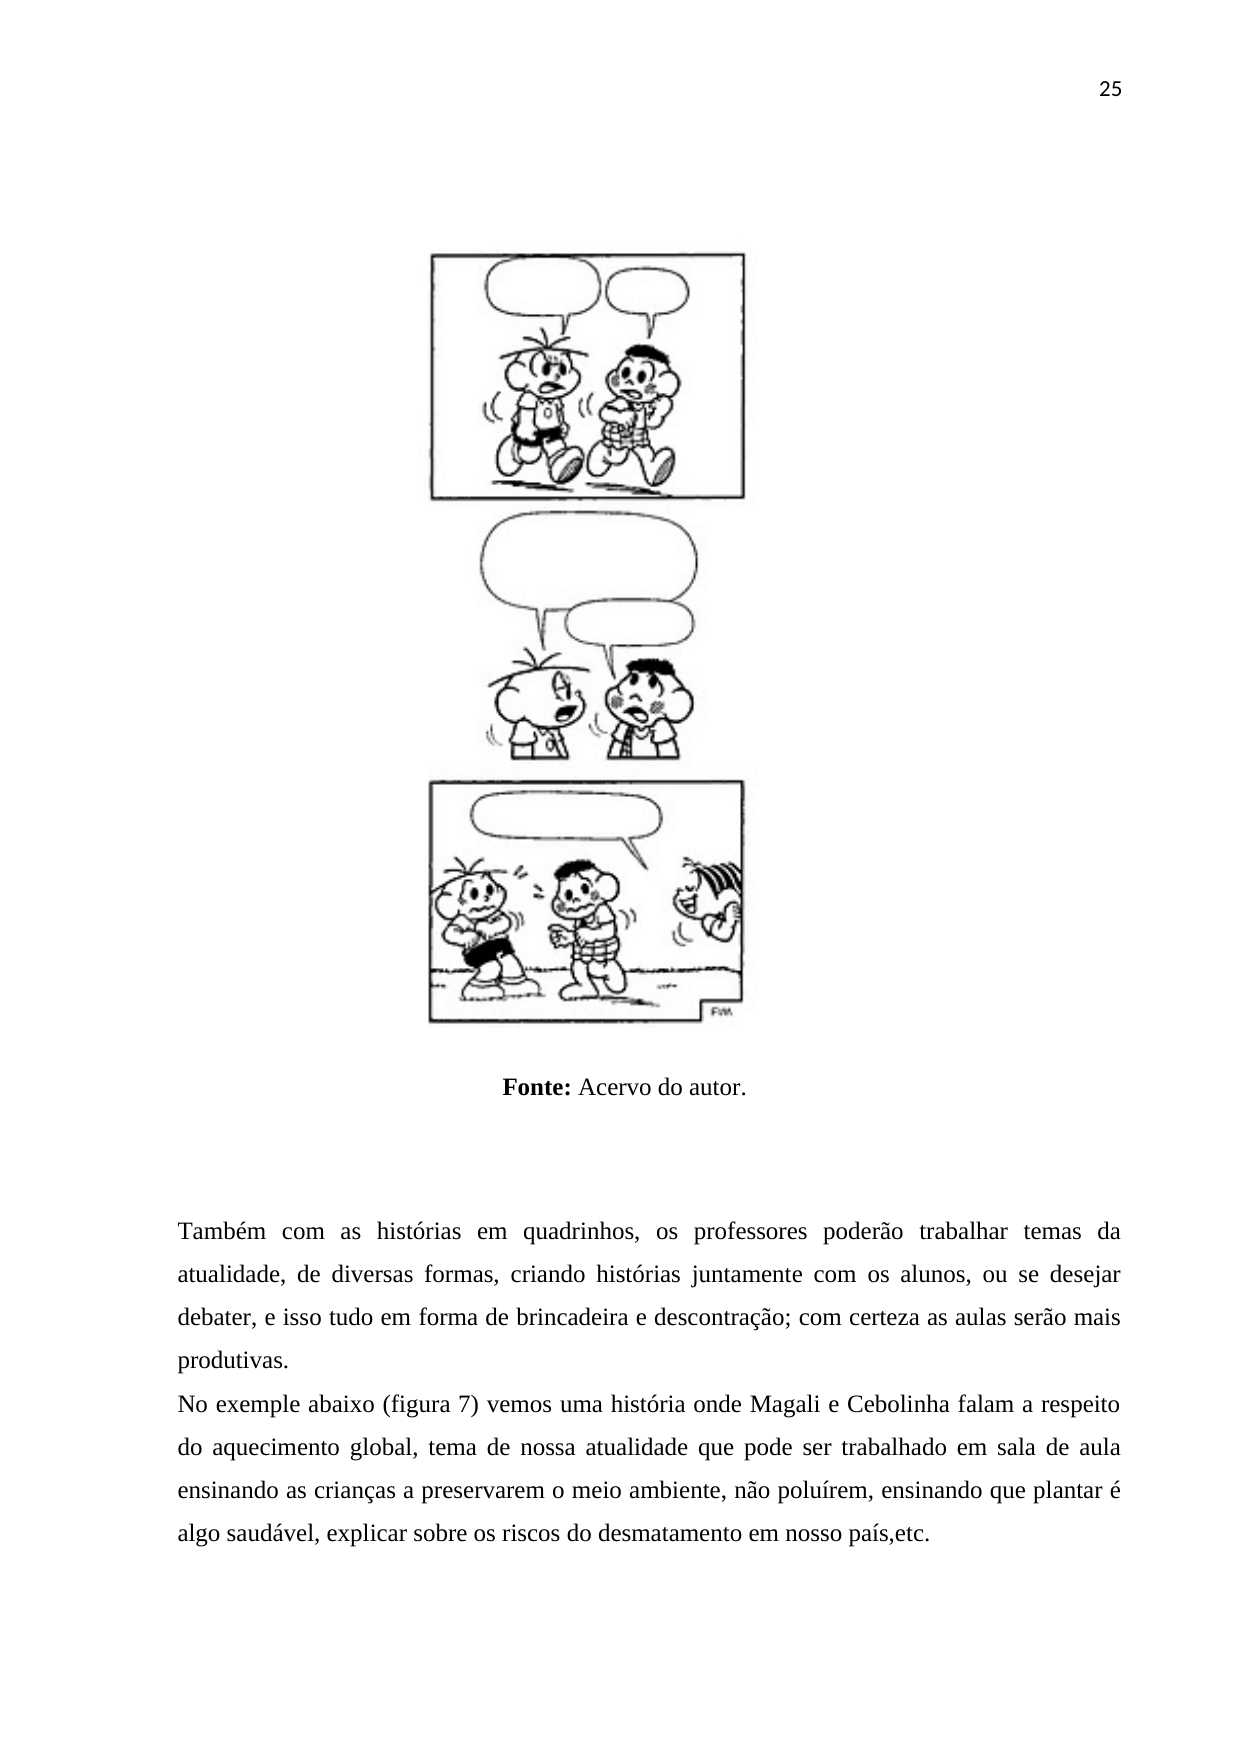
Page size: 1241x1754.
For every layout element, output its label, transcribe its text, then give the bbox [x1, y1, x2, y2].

text No exemple abaixo (figura 7) vemos uma história onde Magali e Cebolinha falam a respeito do aquecimento global, tema de nossa atualidade que pode ser trabalhado em sala de aula ensinando as crianças a preservarem o meio ambiente, não poluírem, ensinando que plantar é algo saudável, explicar sobre os riscos do desmatamento em nosso país,etc. [177, 1389, 1122, 1547]
text Fonte: Acervo do autor. [177, 1072, 1122, 1101]
text Também com as histórias em quadrinhos, os professores poderão trabalhar temas da atualidade, de diversas formas, criando histórias juntamente com os alunos, ou se desejar debater, e isso tudo em forma de brincadeira e descontração; com certeza as aulas serão mais produtivas. [177, 1216, 1122, 1374]
picture [413, 234, 774, 1044]
